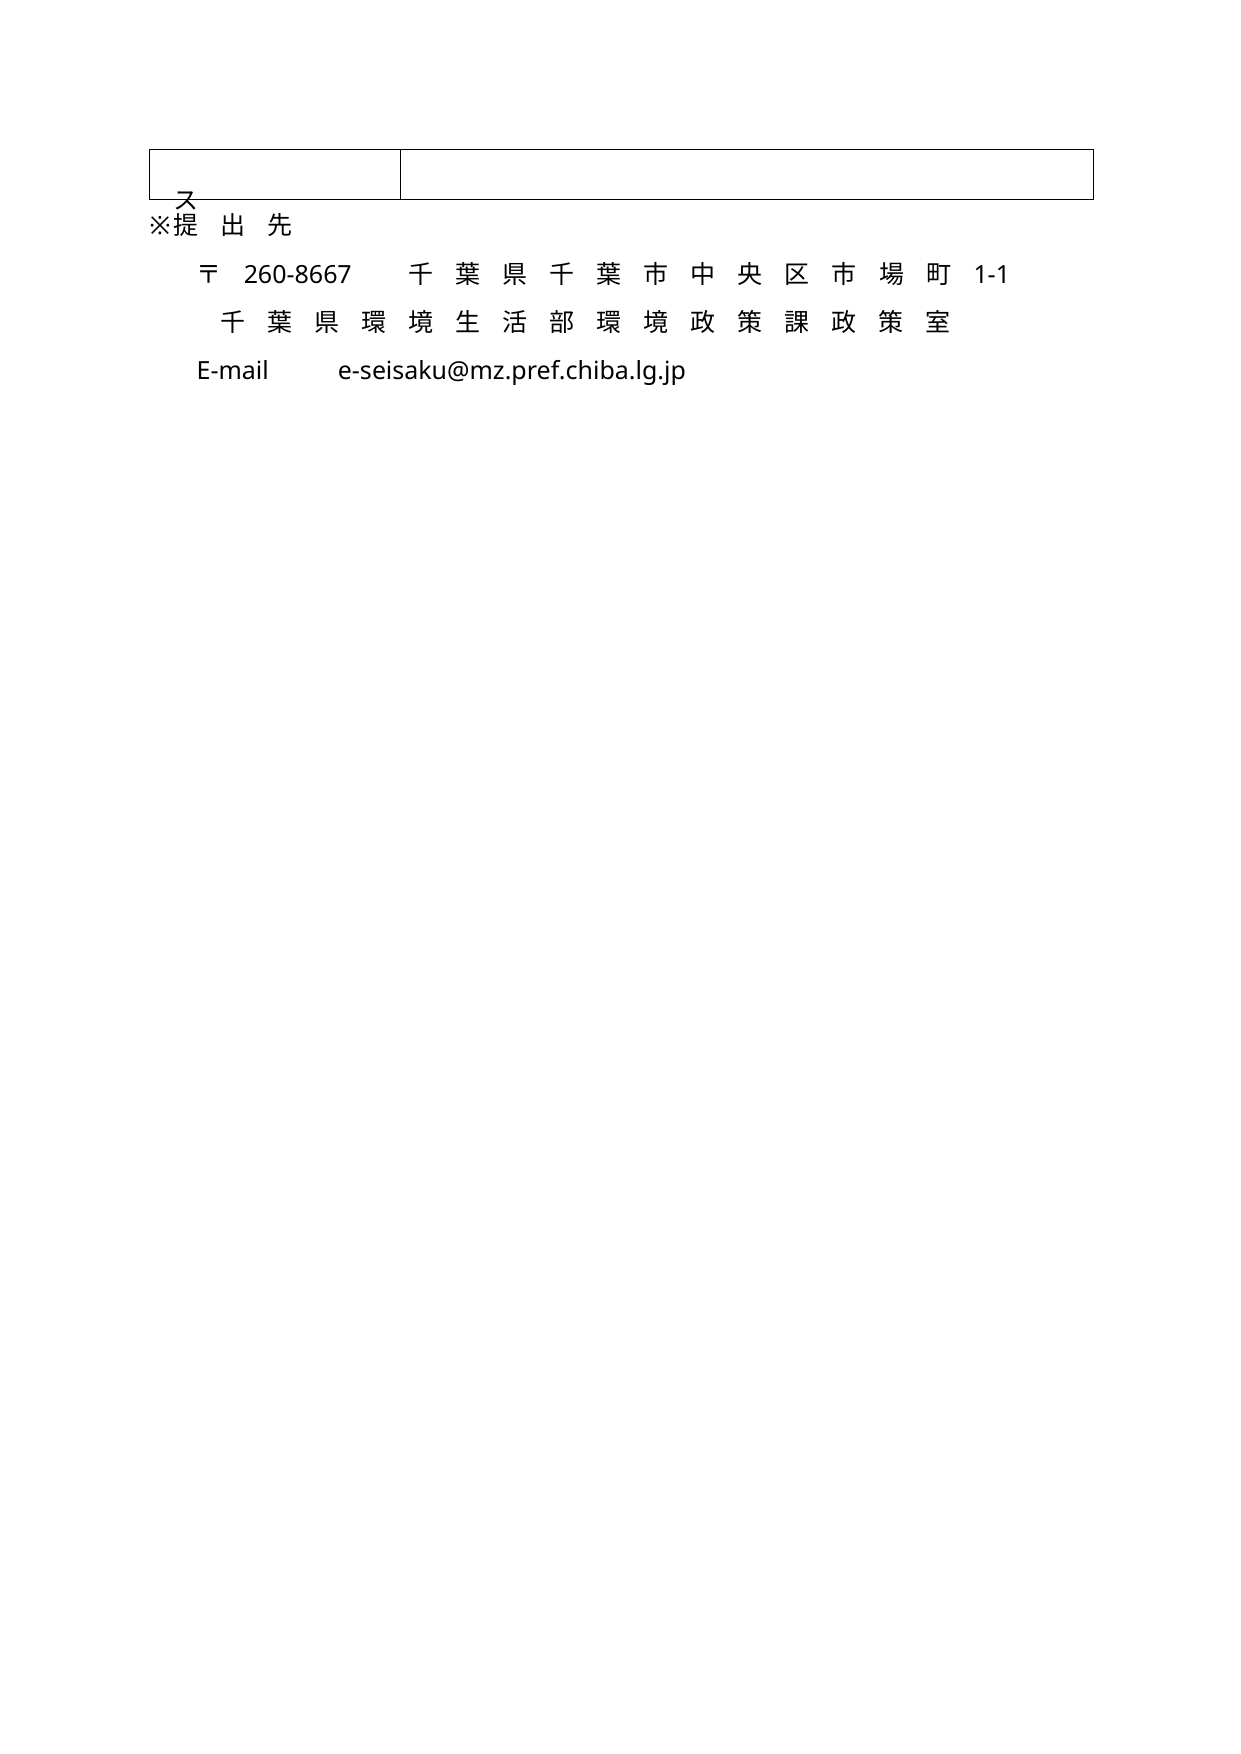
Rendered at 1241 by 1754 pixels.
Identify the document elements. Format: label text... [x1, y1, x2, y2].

text E-mail e-seisaku@mz.pref.chiba.lg.jp [149, 345, 1091, 394]
text 〒260-8667 千葉県千葉市中央区市場町1-1 [149, 248, 1091, 297]
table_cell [401, 150, 1093, 198]
text ※提出先 [149, 200, 1091, 248]
text 千葉県環境生活部環境政策課政策室 [149, 297, 1091, 345]
